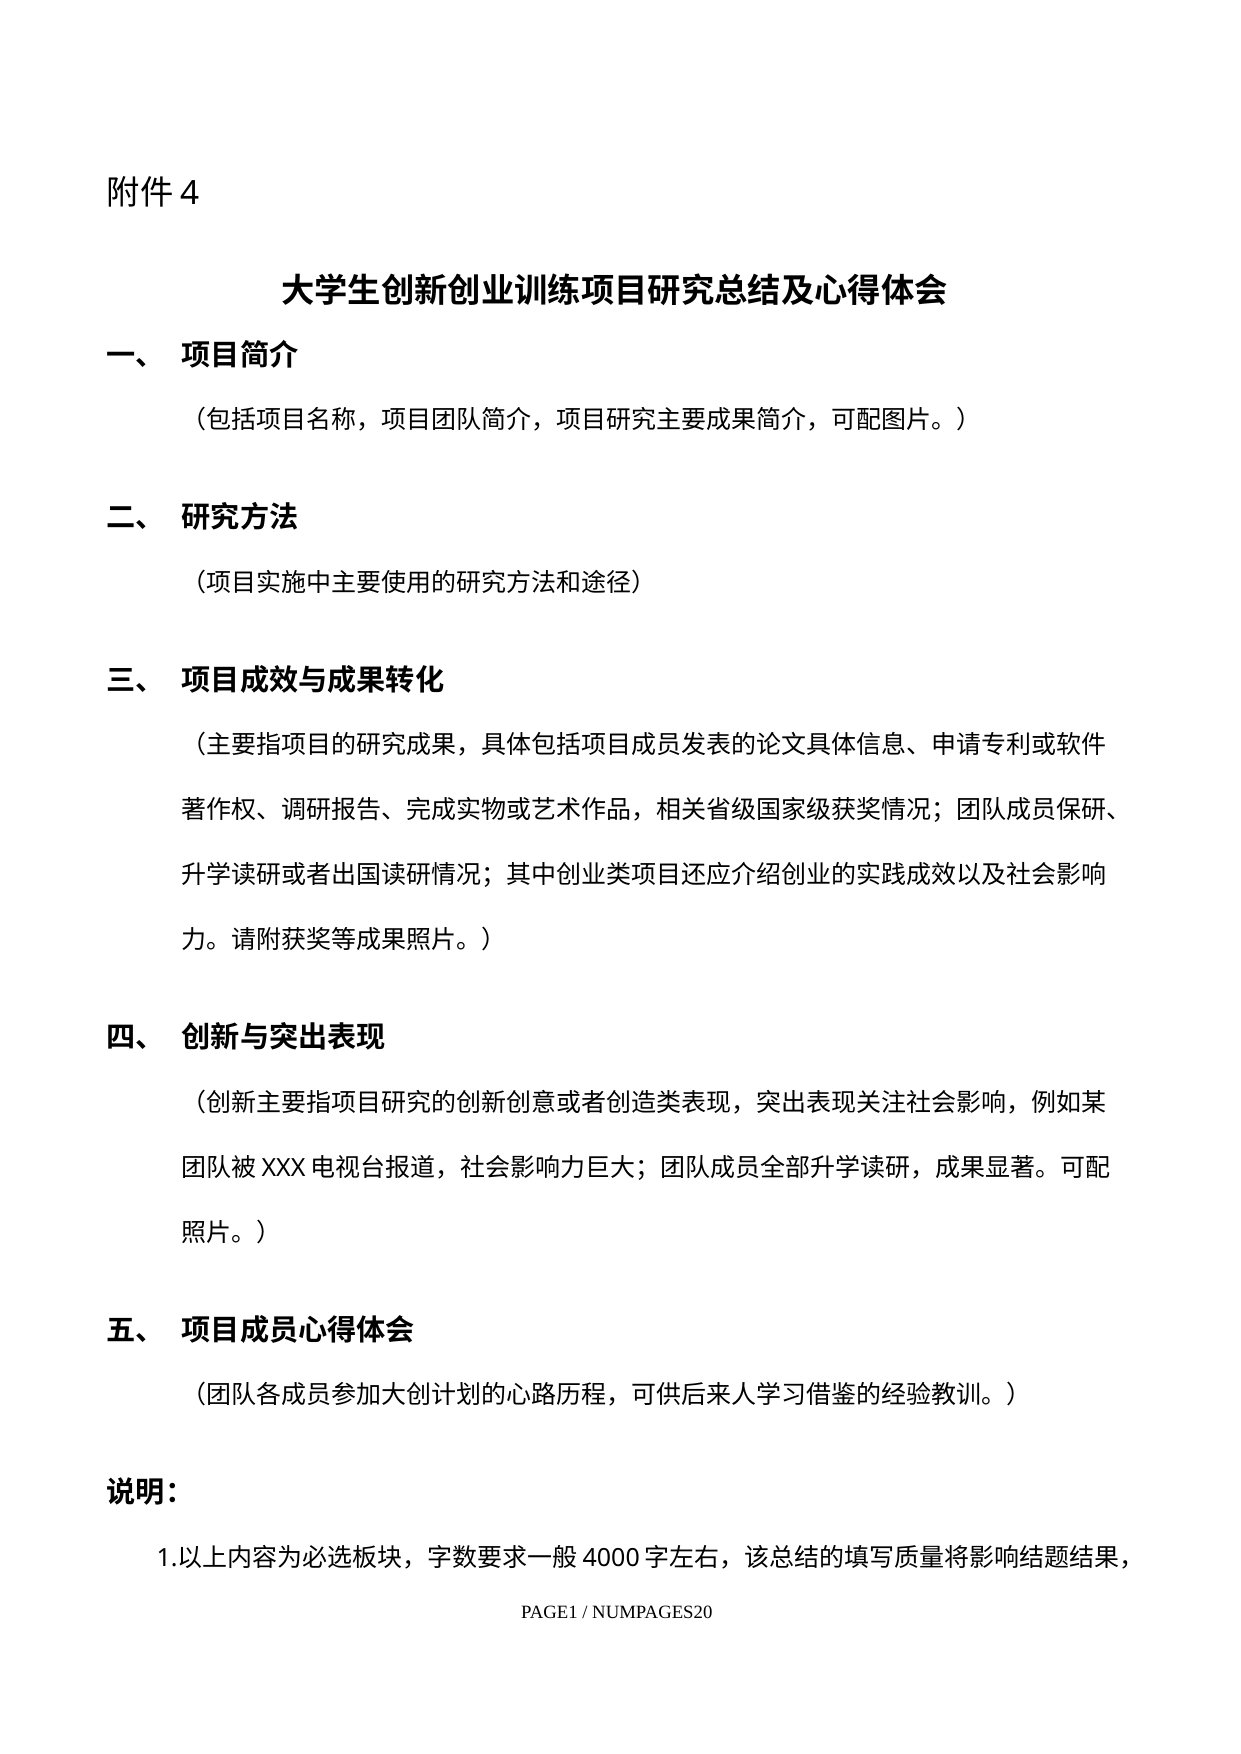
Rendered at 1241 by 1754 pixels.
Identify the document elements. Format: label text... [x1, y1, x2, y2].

list 研究方法 [106, 483, 1122, 548]
list 创新与突出表现 [106, 1003, 1122, 1068]
list 项目成效与成果转化 [106, 645, 1122, 710]
list （团队各成员参加大创计划的心路历程，可供后来人学习借鉴的经验教训。） [181, 1360, 1122, 1425]
list （主要指项目的研究成果，具体包括项目成员发表的论文具体信息、申请专利或软件著作权、调研报告、完成实物或艺术作品，相关省级国家级获奖情况；团队成员保研、升学读研或者出国读研情况；其中创业类项目还应介绍创业的实践成效以及社会影响力。请附获奖等成果照片。） [181, 710, 1122, 970]
list 项目简介 [106, 320, 1122, 385]
text 大学生创新创业训练项目研究总结及心得体会 [106, 255, 1122, 320]
list 项目成员心得体会 [106, 1295, 1122, 1360]
list （创新主要指项目研究的创新创意或者创造类表现，突出表现关注社会影响，例如某团队被XXX电视台报道，社会影响力巨大；团队成员全部升学读研，成果显著。可配照片。） [181, 1068, 1122, 1263]
text 附件4 [106, 158, 1122, 223]
list （项目实施中主要使用的研究方法和途径） [181, 548, 1122, 613]
text 说明： [106, 1458, 1122, 1523]
list （包括项目名称，项目团队简介，项目研究主要成果简介，可配图片。） [181, 385, 1122, 450]
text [106, 1523, 1122, 1588]
